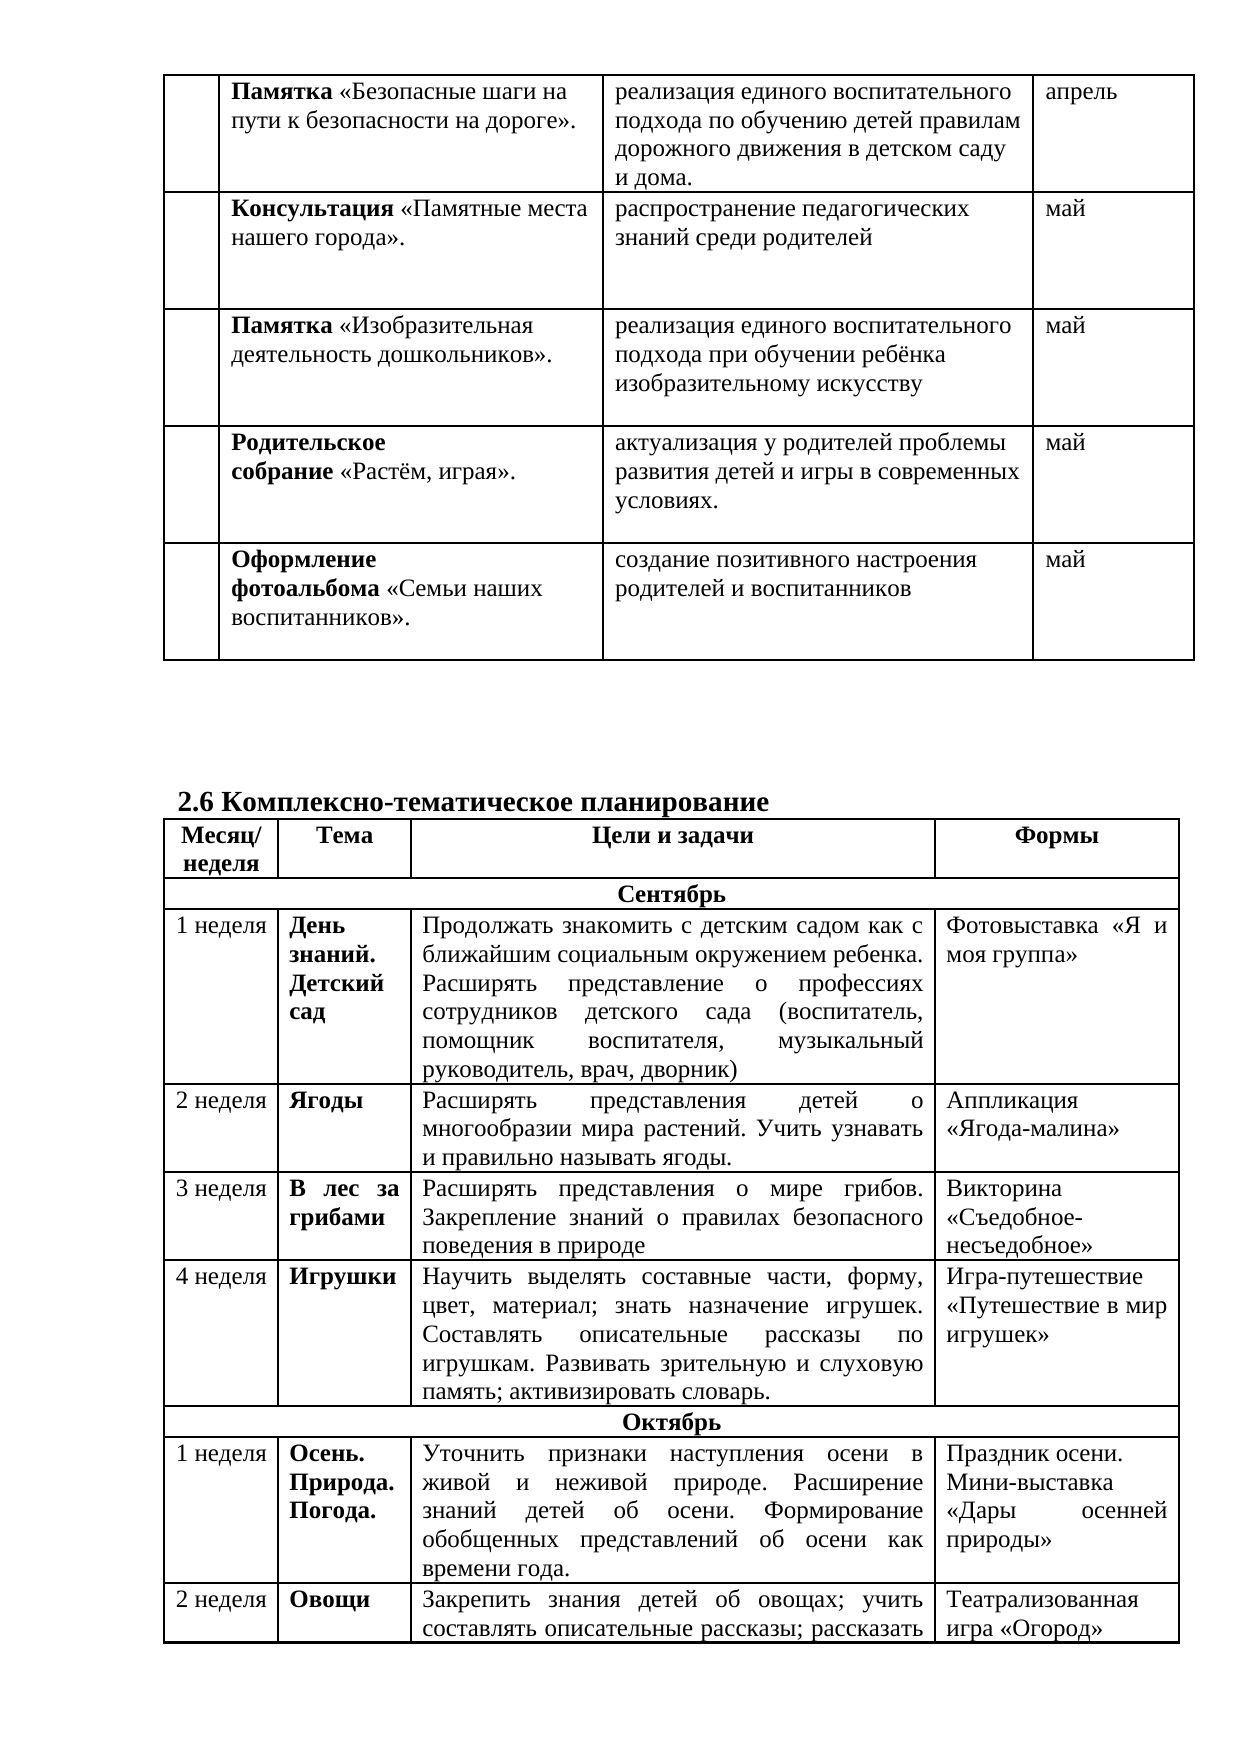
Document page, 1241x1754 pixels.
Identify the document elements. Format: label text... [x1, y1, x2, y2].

table_cell май [1034, 193, 1193, 308]
table_cell Игра-путешествие «Путешествие в мир игрушек» [936, 1261, 1178, 1405]
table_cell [412, 1584, 934, 1641]
table_cell май [1034, 427, 1193, 542]
table_cell 2 неделя [165, 1085, 277, 1171]
text 2.6 Комплексно-тематическое планирование [177, 784, 1152, 818]
table_cell Памятка «Безопасные шаги на пути к безопасности на дороге». [220, 76, 602, 191]
table_cell Оформление фотоальбома «Семьи наших воспитанников». [220, 544, 602, 659]
table_cell Аппликация «Ягода-малина» [936, 1085, 1178, 1171]
table_cell распространение педагогических знаний среди родителей [604, 193, 1032, 308]
table_cell Сентябрь [165, 879, 1178, 908]
table_header Тема [279, 820, 410, 877]
table_cell Октябрь [165, 1407, 1178, 1436]
table_cell Викторина «Съедобное-несъедобное» [936, 1173, 1178, 1259]
table_cell Овощи [279, 1584, 410, 1641]
table_cell Продолжать знакомить с детским садом как с ближайшим социальным окружением ребенка. Расширять представление о профессиях сотрудников детского сада (воспитатель, помощник воспитателя, музыкальный руководитель, врач, дворник) [412, 910, 934, 1083]
table_cell актуализация у родителей проблемы развития детей и игры в современных условиях. [604, 427, 1032, 542]
table_cell Фотовыставка «Я и моя группа» [936, 910, 1178, 1083]
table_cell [936, 1584, 1178, 1641]
table_header Цели и задачи [412, 820, 934, 877]
table_cell Расширять представления детей о многообразии мира растений. Учить узнавать и правильно называть ягоды. [412, 1085, 934, 1171]
table_cell 2 неделя [165, 1584, 277, 1641]
table_cell реализация единого воспитательного подхода по обучению детей правилам дорожного движения в детском саду и дома. [604, 76, 1032, 191]
table_cell Осень. Природа. Погода. [279, 1438, 410, 1582]
table_cell В лес за грибами [279, 1173, 410, 1259]
table_cell 1 неделя [165, 1438, 277, 1582]
table_cell Научить выделять составные части, форму, цвет, материал; знать назначение игрушек. Составлять описательные рассказы по игрушкам. Развивать зрительную и слуховую память; активизировать словарь. [412, 1261, 934, 1405]
table_cell Памятка «Изобразительная деятельность дошкольников». [220, 310, 602, 425]
table_cell Праздник осени. Мини-выставка «Дары осенней природы» [936, 1438, 1178, 1582]
table_cell 1 неделя [165, 910, 277, 1083]
table_cell Уточнить признаки наступления осени в живой и неживой природе. Расширение знаний детей об осени. Формирование обобщенных представлений об осени как времени года. [412, 1438, 934, 1582]
table_cell 3 неделя [165, 1173, 277, 1259]
table_cell Родительское собрание «Растём, играя». [220, 427, 602, 542]
table_cell [165, 76, 218, 191]
table_cell апрель [1034, 76, 1193, 191]
table_cell май [1034, 310, 1193, 425]
table_cell [165, 193, 218, 308]
table_cell Игрушки [279, 1261, 410, 1405]
table_cell май [1034, 544, 1193, 659]
table_cell [165, 544, 218, 659]
table_cell Консультация «Памятные места нашего города». [220, 193, 602, 308]
table_cell создание позитивного настроения родителей и воспитанников [604, 544, 1032, 659]
table_header Формы [936, 820, 1178, 877]
table_header Месяц/ неделя [165, 820, 277, 877]
table_cell 4 неделя [165, 1261, 277, 1405]
table_cell Расширять представления о мире грибов. Закрепление знаний о правилах безопасного поведения в природе [412, 1173, 934, 1259]
table_cell реализация единого воспитательного подхода при обучении ребёнка изобразительному искусству [604, 310, 1032, 425]
table_cell Ягоды [279, 1085, 410, 1171]
table_cell [165, 427, 218, 542]
table_cell [165, 310, 218, 425]
table_cell День знаний. Детский сад [279, 910, 410, 1083]
